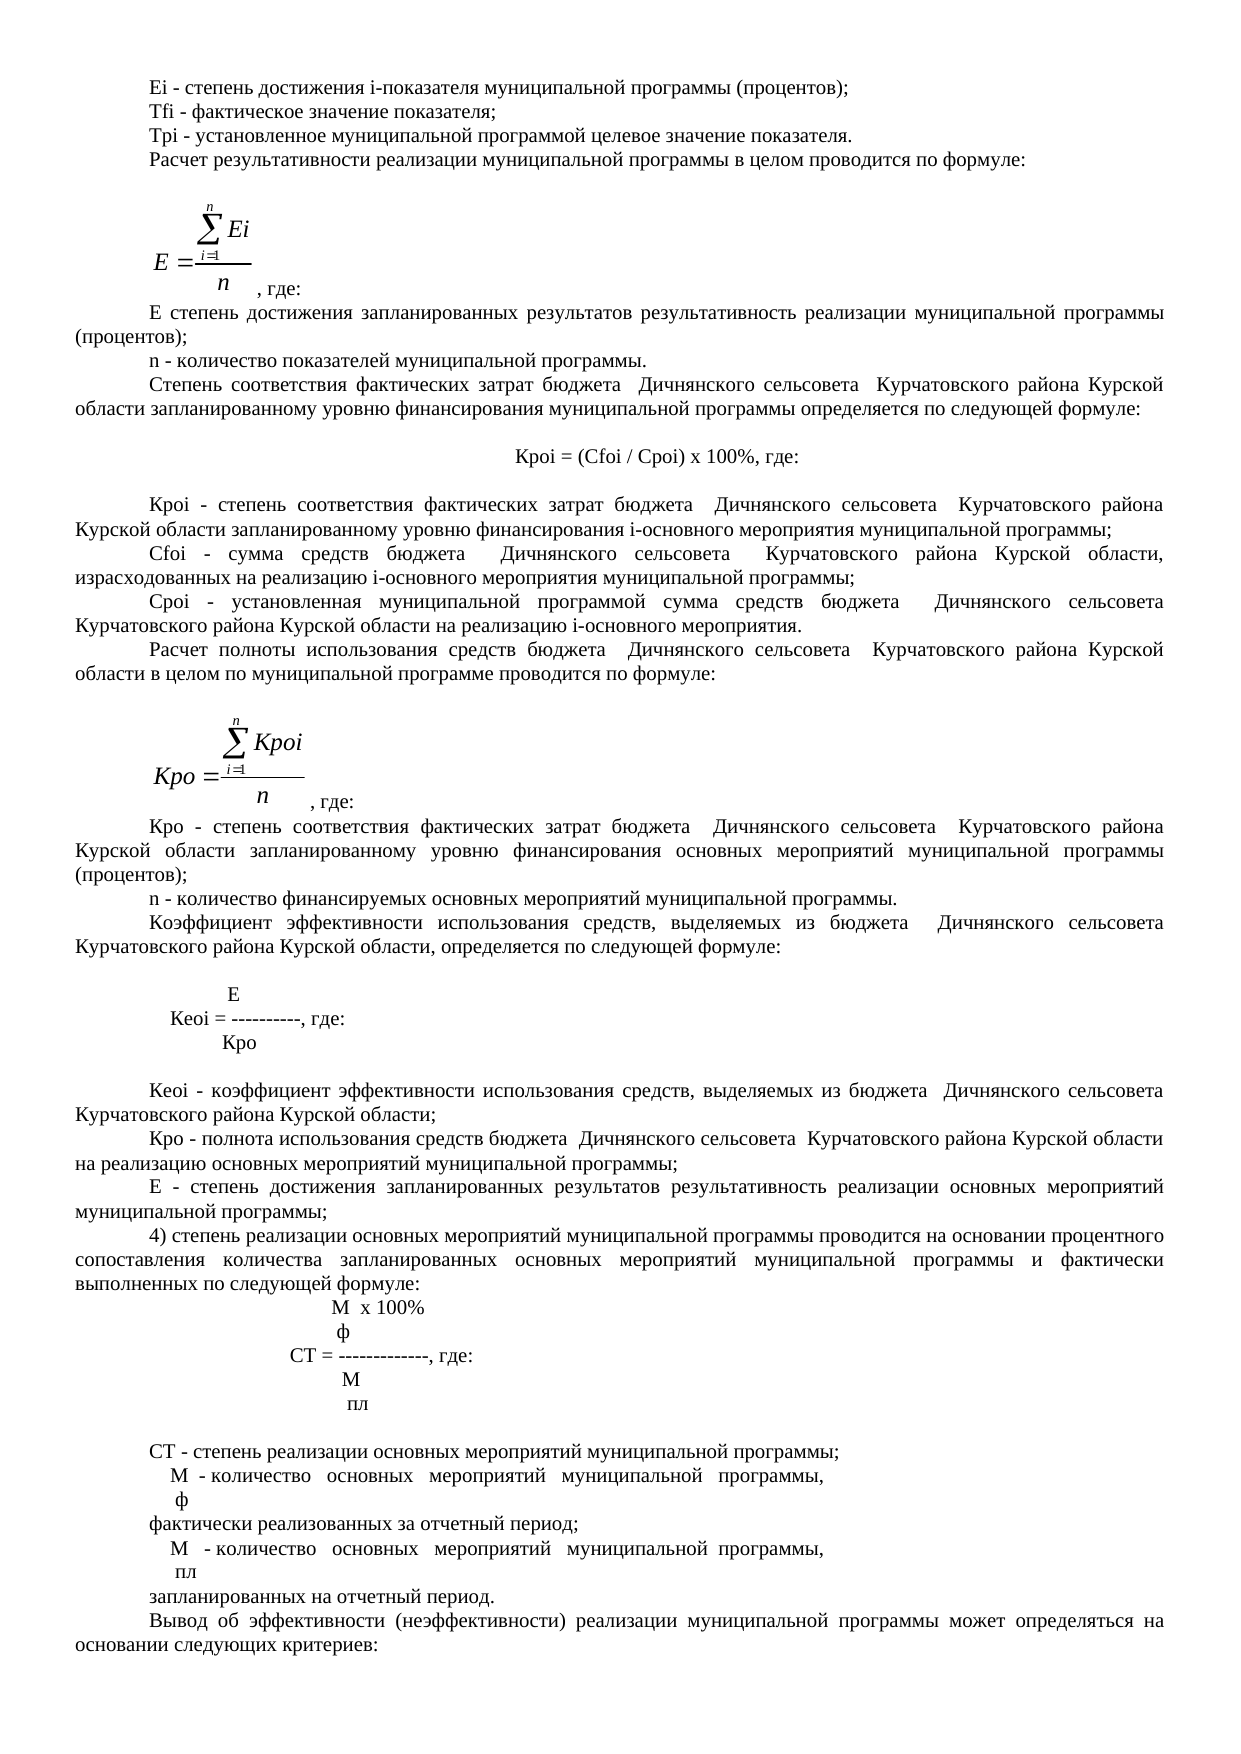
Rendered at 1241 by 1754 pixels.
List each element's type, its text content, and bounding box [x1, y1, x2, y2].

text Еi - степень достижения i-показателя муниципальной программы (процентов); [75, 75, 1165, 99]
text Сfoi - сумма средств бюджета Дичнянского сельсовета Курчатовского района Курской области, израсходованных на реализацию i-основного мероприятия муниципальной программы; [75, 541, 1165, 589]
text М - количество основных мероприятий муниципальной программы, [75, 1535, 1165, 1559]
text Тfi - фактическое значение показателя; [75, 99, 1165, 123]
text Расчет полноты использования средств бюджета Дичнянского сельсовета Курчатовского района Курской области в целом по муниципальной программе проводится по формуле: [75, 637, 1165, 685]
text n - количество финансируемых основных мероприятий муниципальной программы. [75, 886, 1165, 910]
text М [75, 1367, 1165, 1391]
text Вывод об эффективности (неэффективности) реализации муниципальной программы может определяться на основании следующих критериев: [75, 1608, 1165, 1656]
text М - количество основных мероприятий муниципальной программы, [75, 1463, 1165, 1487]
text Кро [75, 1030, 1165, 1054]
text ф [75, 1487, 1165, 1511]
text СТ - степень реализации основных мероприятий муниципальной программы; [75, 1439, 1165, 1463]
text 4) степень реализации основных мероприятий муниципальной программы проводится на основании процентного сопоставления количества запланированных основных мероприятий муниципальной программы и фактически выполненных по следующей формуле: [75, 1223, 1165, 1295]
text Кpoi = (Сfoi / Сpoi) x 100%, где: [75, 444, 1165, 468]
text Кеоi = ----------, где: [75, 1006, 1165, 1030]
text , где: [75, 709, 1165, 813]
text , где: [75, 195, 1165, 300]
text ф [75, 1319, 1165, 1343]
text Коэффициент эффективности использования средств, выделяемых из бюджета Дичнянского сельсовета Курчатовского района Курской области, определяется по следующей формуле: [75, 910, 1165, 958]
text Расчет результативности реализации муниципальной программы в целом проводится по формуле: [75, 147, 1165, 171]
text фактически реализованных за отчетный период; [75, 1511, 1165, 1535]
text Е степень достижения запланированных результатов результативность реализации муниципальной программы (процентов); [75, 300, 1165, 348]
text Тpi - установленное муниципальной программой целевое значение показателя. [75, 123, 1165, 147]
text Кро - полнота использования средств бюджета Дичнянского сельсовета Курчатовского района Курской области на реализацию основных мероприятий муниципальной программы; [75, 1126, 1165, 1174]
text СТ = -------------, где: [75, 1343, 1165, 1367]
text Е - степень достижения запланированных результатов результативность реализации основных мероприятий муниципальной программы; [75, 1174, 1165, 1223]
text запланированных на отчетный период. [75, 1583, 1165, 1608]
text Кpoi - степень соответствия фактических затрат бюджета Дичнянского сельсовета Курчатовского района Курской области запланированному уровню финансирования i-основного мероприятия муниципальной программы; [75, 492, 1165, 541]
text Кро - степень соответствия фактических затрат бюджета Дичнянского сельсовета Курчатовского района Курской области запланированному уровню финансирования основных мероприятий муниципальной программы (процентов); [75, 813, 1165, 886]
text пл [75, 1391, 1165, 1415]
text n - количество показателей муниципальной программы. [75, 348, 1165, 372]
text Е [75, 982, 1165, 1006]
text Кеоi - коэффициент эффективности использования средств, выделяемых из бюджета Дичнянского сельсовета Курчатовского района Курской области; [75, 1078, 1165, 1126]
text пл [75, 1559, 1165, 1583]
text М x 100% [75, 1295, 1165, 1319]
text Степень соответствия фактических затрат бюджета Дичнянского сельсовета Курчатовского района Курской области запланированному уровню финансирования муниципальной программы определяется по следующей формуле: [75, 372, 1165, 420]
text Сpoi - установленная муниципальной программой сумма средств бюджета Дичнянского сельсовета Курчатовского района Курской области на реализацию i-основного мероприятия. [75, 589, 1165, 637]
